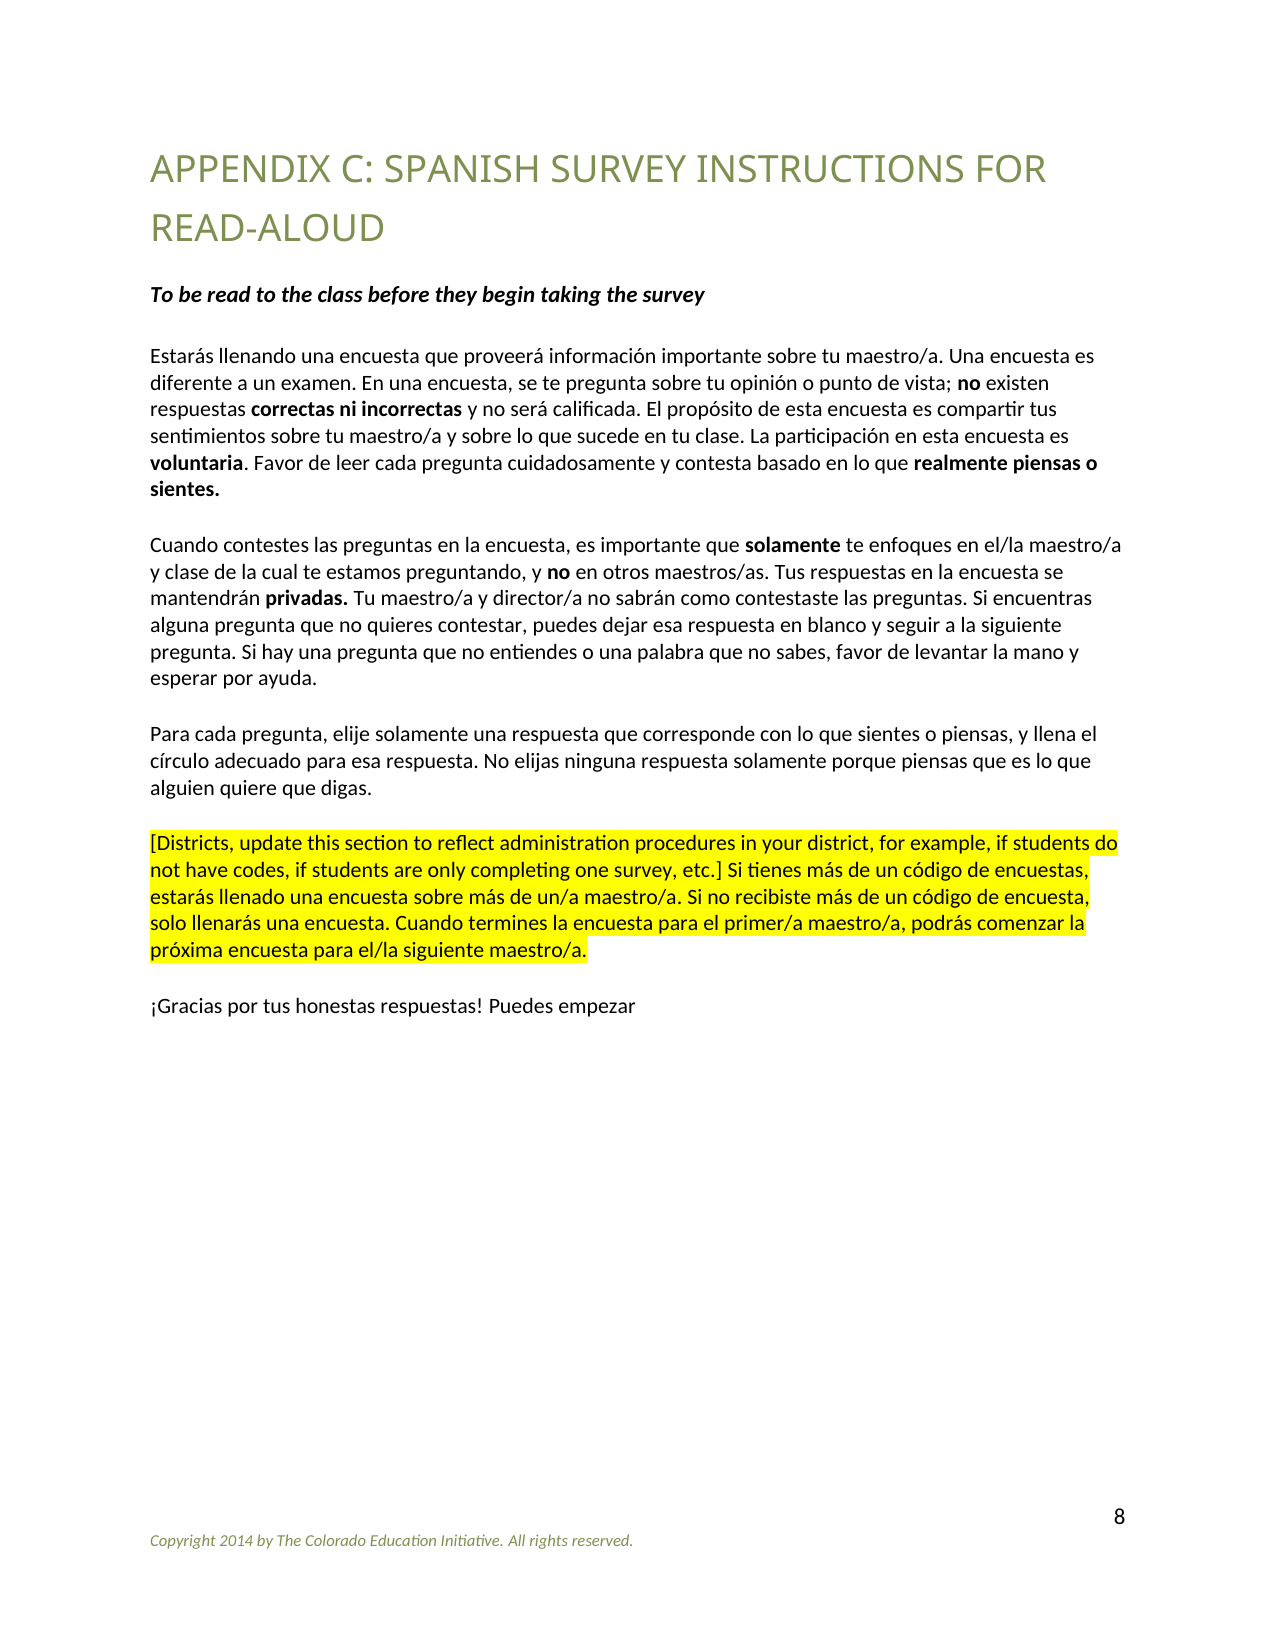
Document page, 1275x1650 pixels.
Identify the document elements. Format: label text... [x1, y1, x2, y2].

text Para cada pregunta, elije solamente una respuesta que corresponde con lo que sientes o piensas, y llena el círculo adecuado para esa respuesta. No elijas ninguna respuesta solamente porque piensas que es lo que alguien quiere que digas. [150, 720, 1125, 800]
text ¡Gracias por tus honestas respuestas! Puedes empezar [150, 992, 1125, 1019]
text To be read to the class before they begin taking the survey [150, 281, 1125, 309]
text Estarás llenando una encuesta que proveerá información importante sobre tu maestro/a. Una encuesta es diferente a un examen. En una encuesta, se te pregunta sobre tu opinión o punto de vista; no existen respuestas correctas ni incorrectas y no será calificada. El propósito de esta encuesta es compartir tus sentimientos sobre tu maestro/a y sobre lo que sucede en tu clase. La participación en esta encuesta es voluntaria. Favor de leer cada pregunta cuidadosamente y contesta basado en lo que realmente piensas o sientes. [150, 342, 1125, 502]
text Cuando contestes las preguntas en la encuesta, es importante que solamente te enfoques en el/la maestro/a y clase de la cual te estamos preguntando, y no en otros maestros/as. Tus respuestas en la encuesta se mantendrán privadas. Tu maestro/a y director/a no sabrán como contestaste las preguntas. Si encuentras alguna pregunta que no quieres contestar, puedes dejar esa respuesta en blanco y seguir a la siguiente pregunta. Si hay una pregunta que no entiendes o una palabra que no sabes, favor de levantar la mano y esperar por ayuda. [150, 531, 1125, 691]
text [Districts, update this section to reflect administration procedures in your district, for example, if students do not have codes, if students are only completing one survey, etc.] Si tienes más de un código de encuestas, estarás llenado una encuesta sobre más de un/a maestro/a. Si no recibiste más de un código de encuesta, solo llenarás una encuesta. Cuando termines la encuesta para el primer/a maestro/a, podrás comenzar la próxima encuesta para el/la siguiente maestro/a. [150, 829, 1125, 963]
text APPENDIX C: SPANISH SURVEY INSTRUCTIONS FOR READ-ALOUD [150, 142, 1125, 252]
